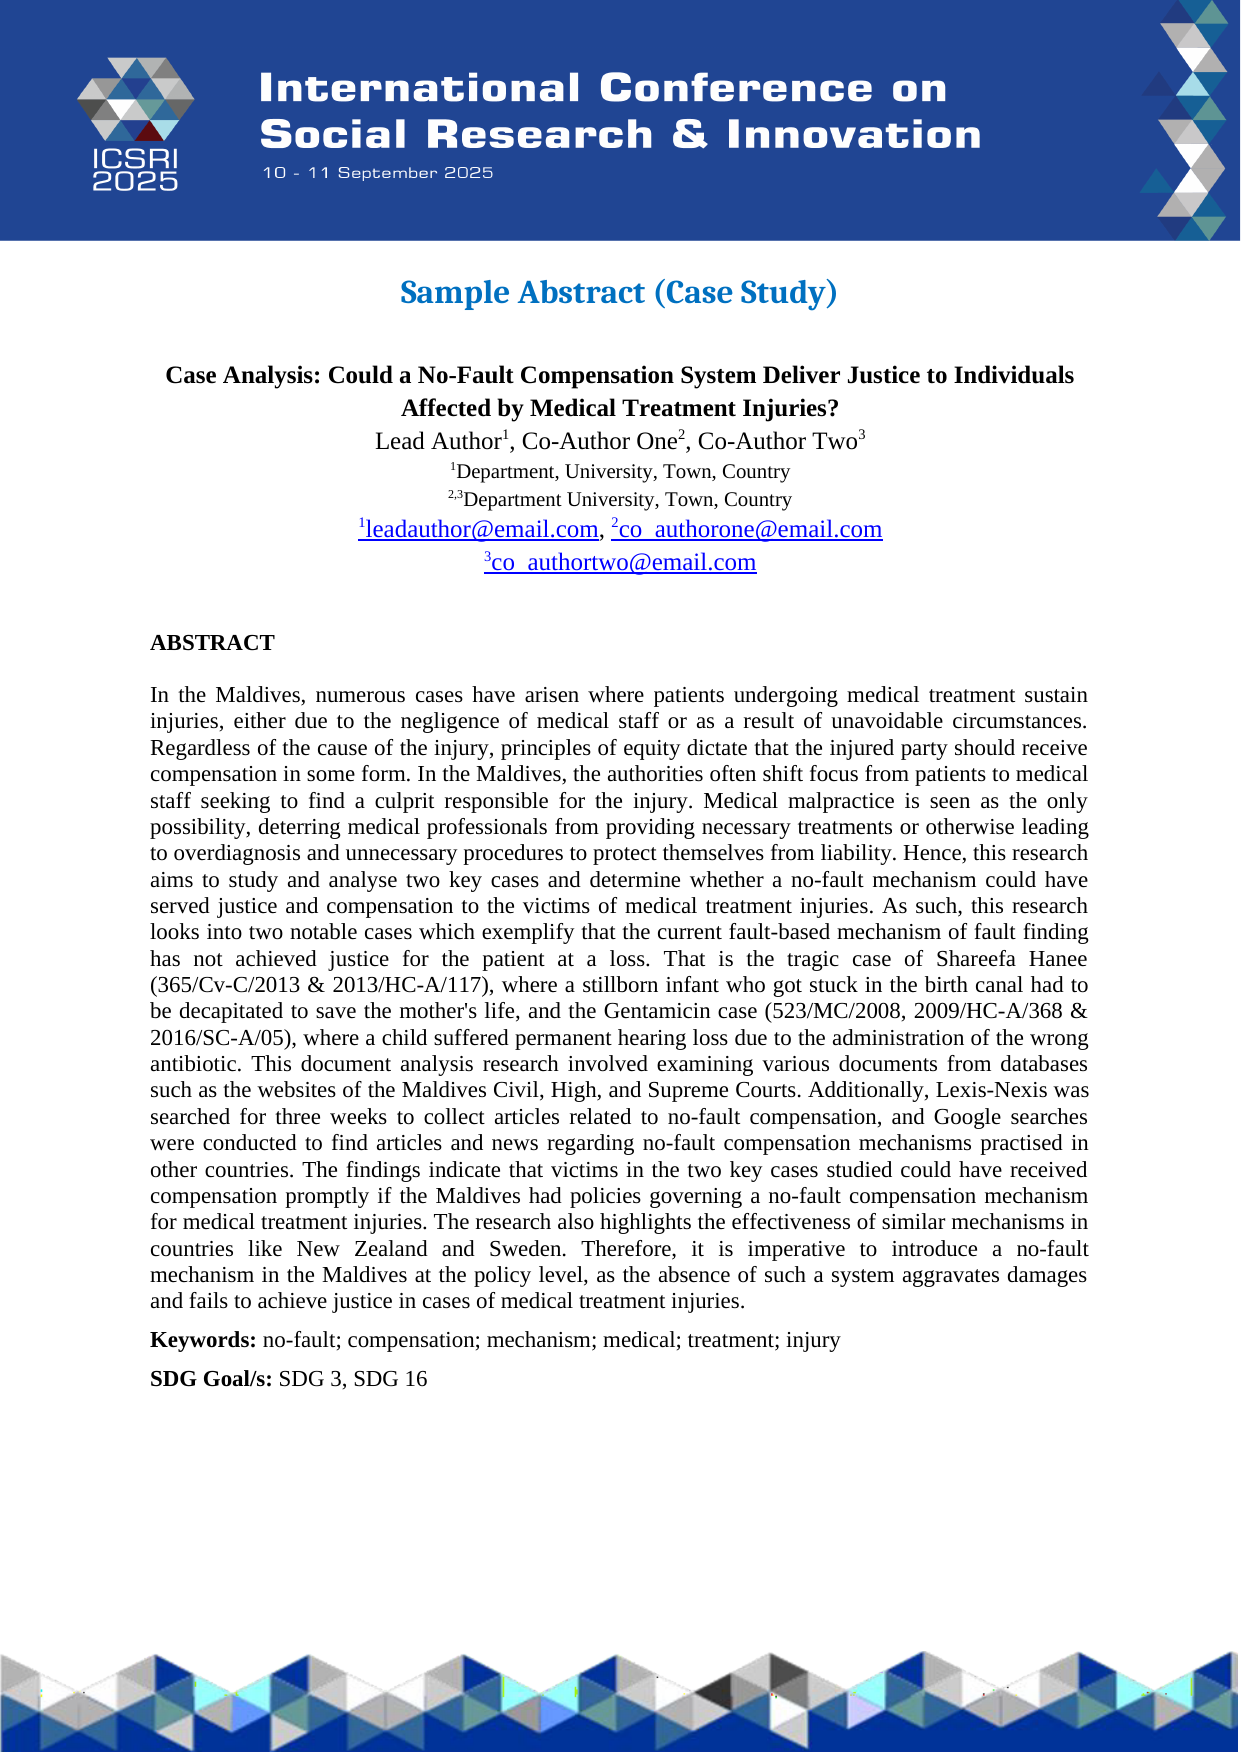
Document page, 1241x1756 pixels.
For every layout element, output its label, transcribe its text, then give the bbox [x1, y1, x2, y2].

text Lead Author1, Co-Author One2, Co-Author Two3 [150, 426, 1090, 455]
text 3co_authortwo@email.com [150, 547, 1090, 576]
picture [0, 1651, 1238, 1752]
text 1Department, University, Town, Country [150, 459, 1090, 483]
text Sample Abstract (Case Study) [150, 274, 1090, 312]
text In the Maldives, numerous cases have arisen where patients undergoing medical treatment sustain injuries, either due to the negligence of medical staff or as a result of unavoidable circumstances. Regardless of the cause of the injury, principles of equity dictate that the injured party should receive compensation in some form. In the Maldives, the authorities often shift focus from patients to medical staff seeking to find a culprit responsible for the injury. Medical malpractice is seen as the only possibility, deterring medical professionals from providing necessary treatments or otherwise leading to overdiagnosis and unnecessary procedures to protect themselves from liability. Hence, this research aims to study and analyse two key cases and determine whether a no-fault mechanism could have served justice and compensation to the victims of medical treatment injuries. As such, this research looks into two notable cases which exemplify that the current fault-based mechanism of fault finding has not achieved justice for the patient at a loss. That is the tragic case of Shareefa Hanee (365/Cv-C/2013 & 2013/HC-A/117), where a stillborn infant who got stuck in the birth canal had to be decapitated to save the mother's life, and the Gentamicin case (523/MC/2008, 2009/HC-A/368 & 2016/SC-A/05), where a child suffered permanent hearing loss due to the administration of the wrong antibiotic. This document analysis research involved examining various documents from databases such as the websites of the Maldives Civil, High, and Supreme Courts. Additionally, Lexis-Nexis was searched for three weeks to collect articles related to no-fault compensation, and Google searches were conducted to find articles and news regarding no-fault compensation mechanisms practised in other countries. The findings indicate that victims in the two key cases studied could have received compensation promptly if the Maldives had policies governing a no-fault compensation mechanism for medical treatment injuries. The research also highlights the effectiveness of similar mechanisms in countries like New Zealand and Sweden. Therefore, it is imperative to introduce a no-fault mechanism in the Maldives at the policy level, as the absence of such a system aggravates damages and fails to achieve justice in cases of medical treatment injuries. [150, 681, 1090, 1314]
text Keywords: no-fault; compensation; mechanism; medical; treatment; injury [150, 1326, 1090, 1353]
text 2,3Department University, Town, Country [150, 487, 1090, 511]
text 1leadauthor@email.com, 2co_authorone@email.com [150, 514, 1090, 543]
text SDG Goal/s: SDG 3, SDG 16 [150, 1365, 1090, 1391]
text Case Analysis: Could a No-Fault Compensation System Deliver Justice to Individuals Affected by Medical Treatment Injuries? [150, 360, 1090, 422]
text ABSTRACT [150, 628, 1090, 655]
picture [0, 0, 1241, 241]
